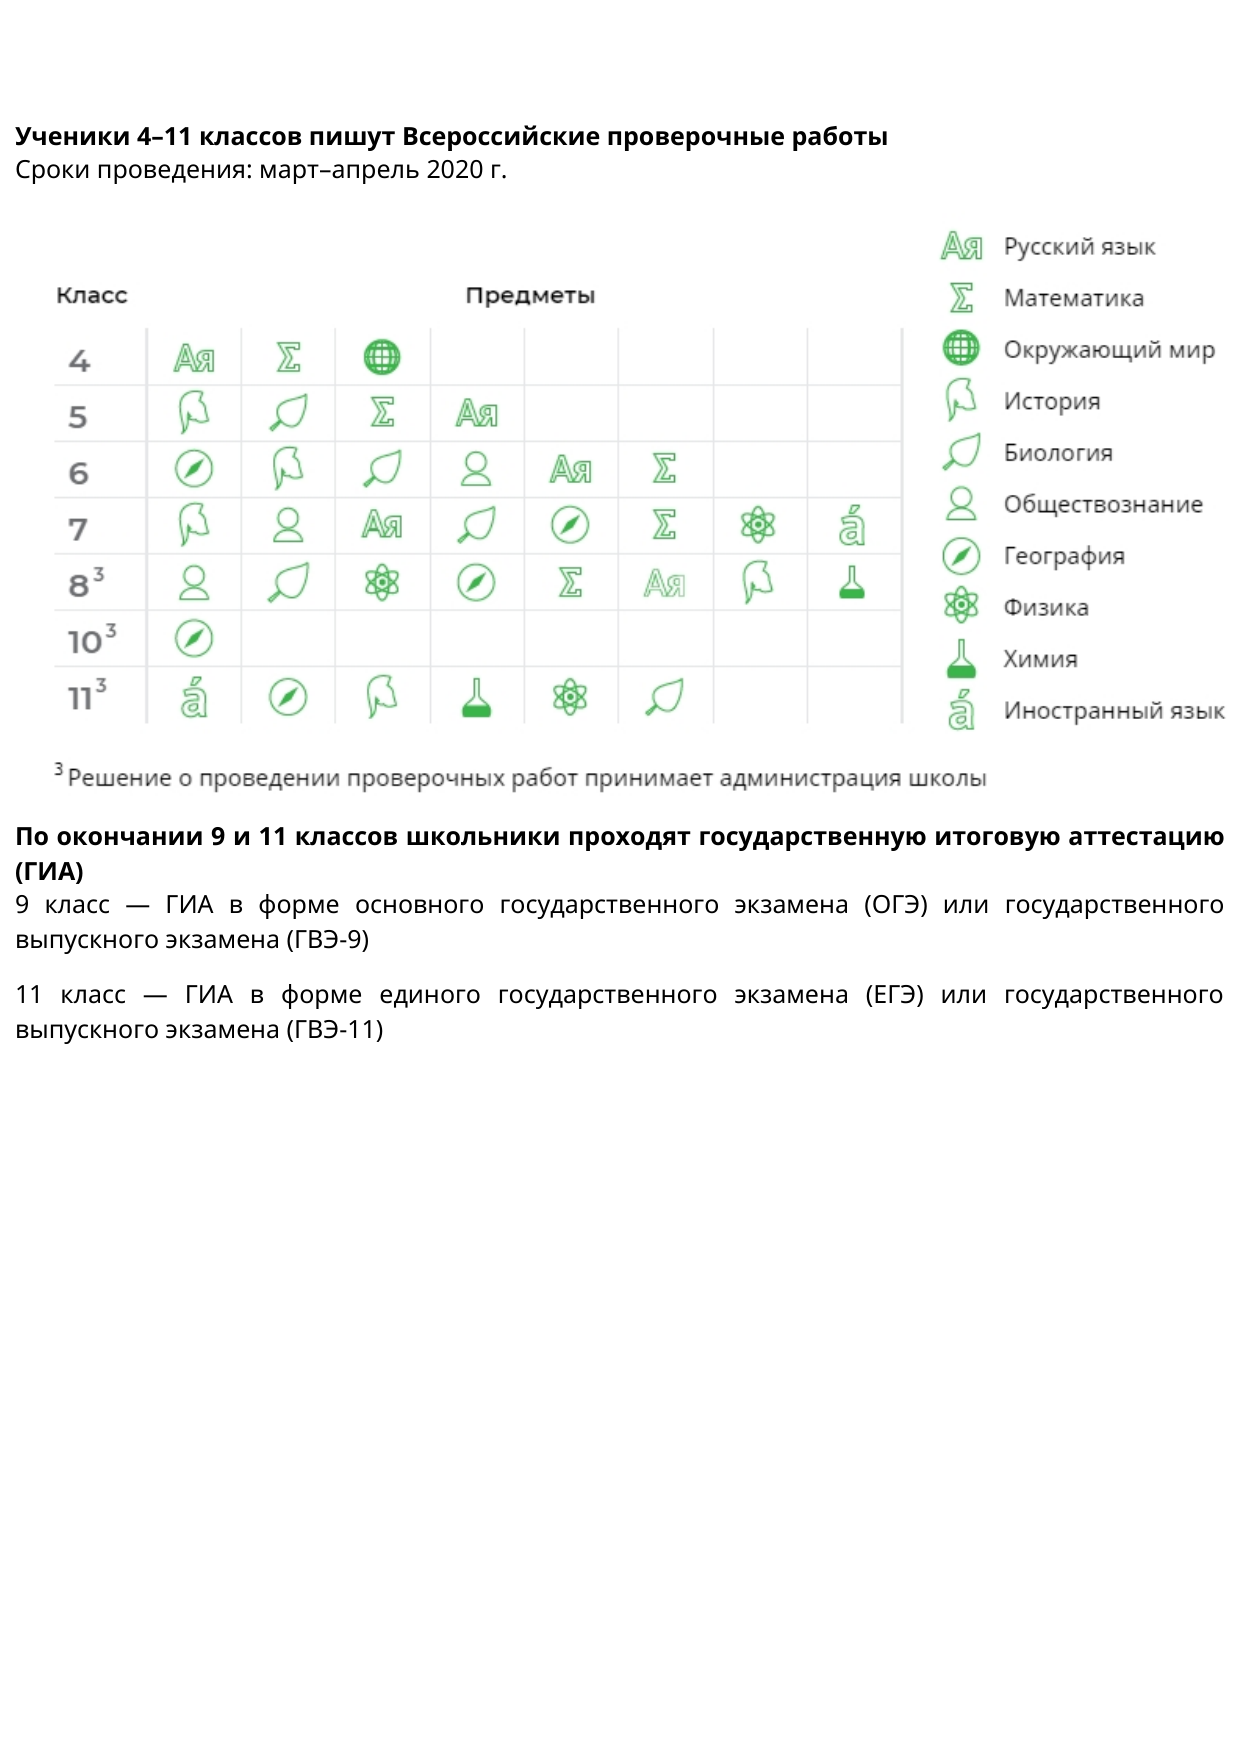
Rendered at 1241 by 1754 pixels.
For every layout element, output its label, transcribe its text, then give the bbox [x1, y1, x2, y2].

text Сроки проведения: март–апрель 2020 г. [15, 152, 1226, 186]
text 9 класс — ГИА в форме основного государственного экзамена (ОГЭ) или государственного выпускного экзамена (ГВЭ-9) [15, 887, 1226, 955]
text 11 класс — ГИА в форме единого государственного экзамена (ЕГЭ) или государственного выпускного экзамена (ГВЭ-11) [15, 977, 1226, 1045]
text Ученики 4–11 классов пишут Всероссийские проверочные работы [15, 118, 1226, 152]
picture [14, 208, 1241, 819]
text По окончании 9 и 11 классов школьники проходят государственную итоговую аттестацию (ГИА) [15, 819, 1226, 887]
